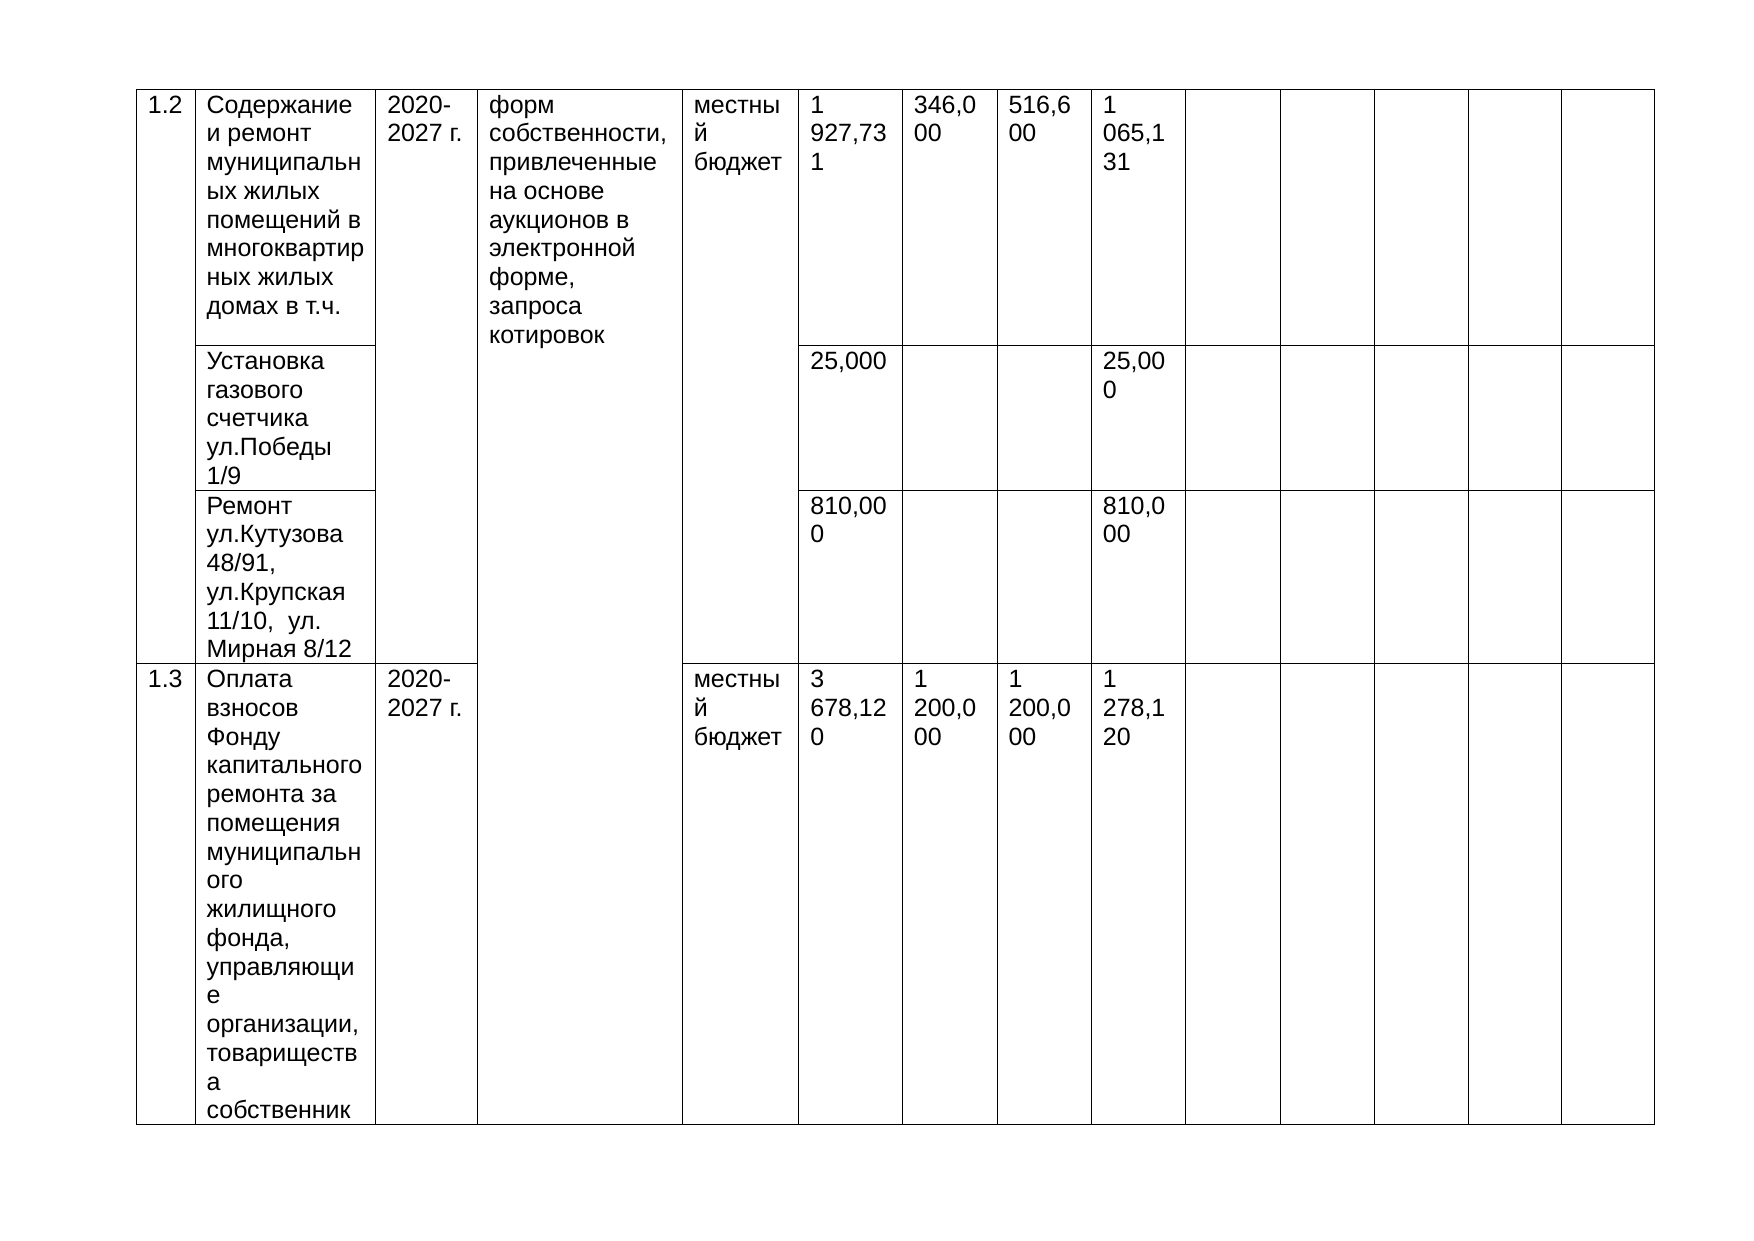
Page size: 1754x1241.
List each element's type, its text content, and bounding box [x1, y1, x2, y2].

table_cell [1469, 346, 1561, 490]
table_cell [998, 346, 1091, 490]
table_cell [1375, 346, 1468, 490]
table_cell 1 200,000 [998, 664, 1091, 1124]
table_cell [1281, 664, 1374, 1124]
table_cell [1469, 664, 1561, 1124]
table_cell Содержание и ремонт муниципальных жилых помещений в многоквартирных жилых домах в т.ч. [196, 90, 375, 345]
table_cell [1562, 491, 1654, 663]
table_cell [998, 491, 1091, 663]
table_cell местный бюджет [683, 664, 798, 1124]
table_cell [1375, 664, 1468, 1124]
table_cell 516,600 [998, 90, 1091, 345]
table_cell местный бюджет [683, 90, 798, 663]
table_cell 1 927,731 [799, 90, 902, 345]
table_cell [1281, 491, 1374, 663]
table_cell 810,000 [1092, 491, 1185, 663]
table_cell [1186, 491, 1280, 663]
table_cell [1186, 346, 1280, 490]
table_cell [1281, 346, 1374, 490]
table_cell [903, 491, 997, 663]
table_cell 1 065,131 [1092, 90, 1185, 345]
table_cell 2020-2027 г. [376, 664, 477, 1124]
table_cell 3 678,120 [799, 664, 902, 1124]
table_cell 1 278,120 [1092, 664, 1185, 1124]
table_cell [1469, 90, 1561, 345]
table_cell Установка газового счетчика ул.Победы 1/9 [196, 346, 375, 490]
table_cell [1562, 90, 1654, 345]
table_cell 25,000 [1092, 346, 1185, 490]
table_cell [1375, 491, 1468, 663]
table_cell 346,000 [903, 90, 997, 345]
table_cell [903, 346, 997, 490]
table_cell [1375, 90, 1468, 345]
table_cell [1469, 491, 1561, 663]
table_cell 25,000 [799, 346, 902, 490]
table_cell 2020-2027 г. [376, 90, 477, 663]
table_cell 1.3 [137, 664, 195, 1124]
table_cell 1 200,000 [903, 664, 997, 1124]
table_cell [1186, 90, 1280, 345]
table_cell 810,000 [799, 491, 902, 663]
table_cell Ремонт ул.Кутузова 48/91, ул.Крупская 11/10, ул. Мирная 8/12 [196, 491, 375, 663]
table_cell [1562, 664, 1654, 1124]
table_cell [196, 664, 375, 1124]
table_cell [1562, 346, 1654, 490]
table_cell [1186, 664, 1280, 1124]
table_cell [1281, 90, 1374, 345]
table_cell 1.2 [137, 90, 195, 663]
